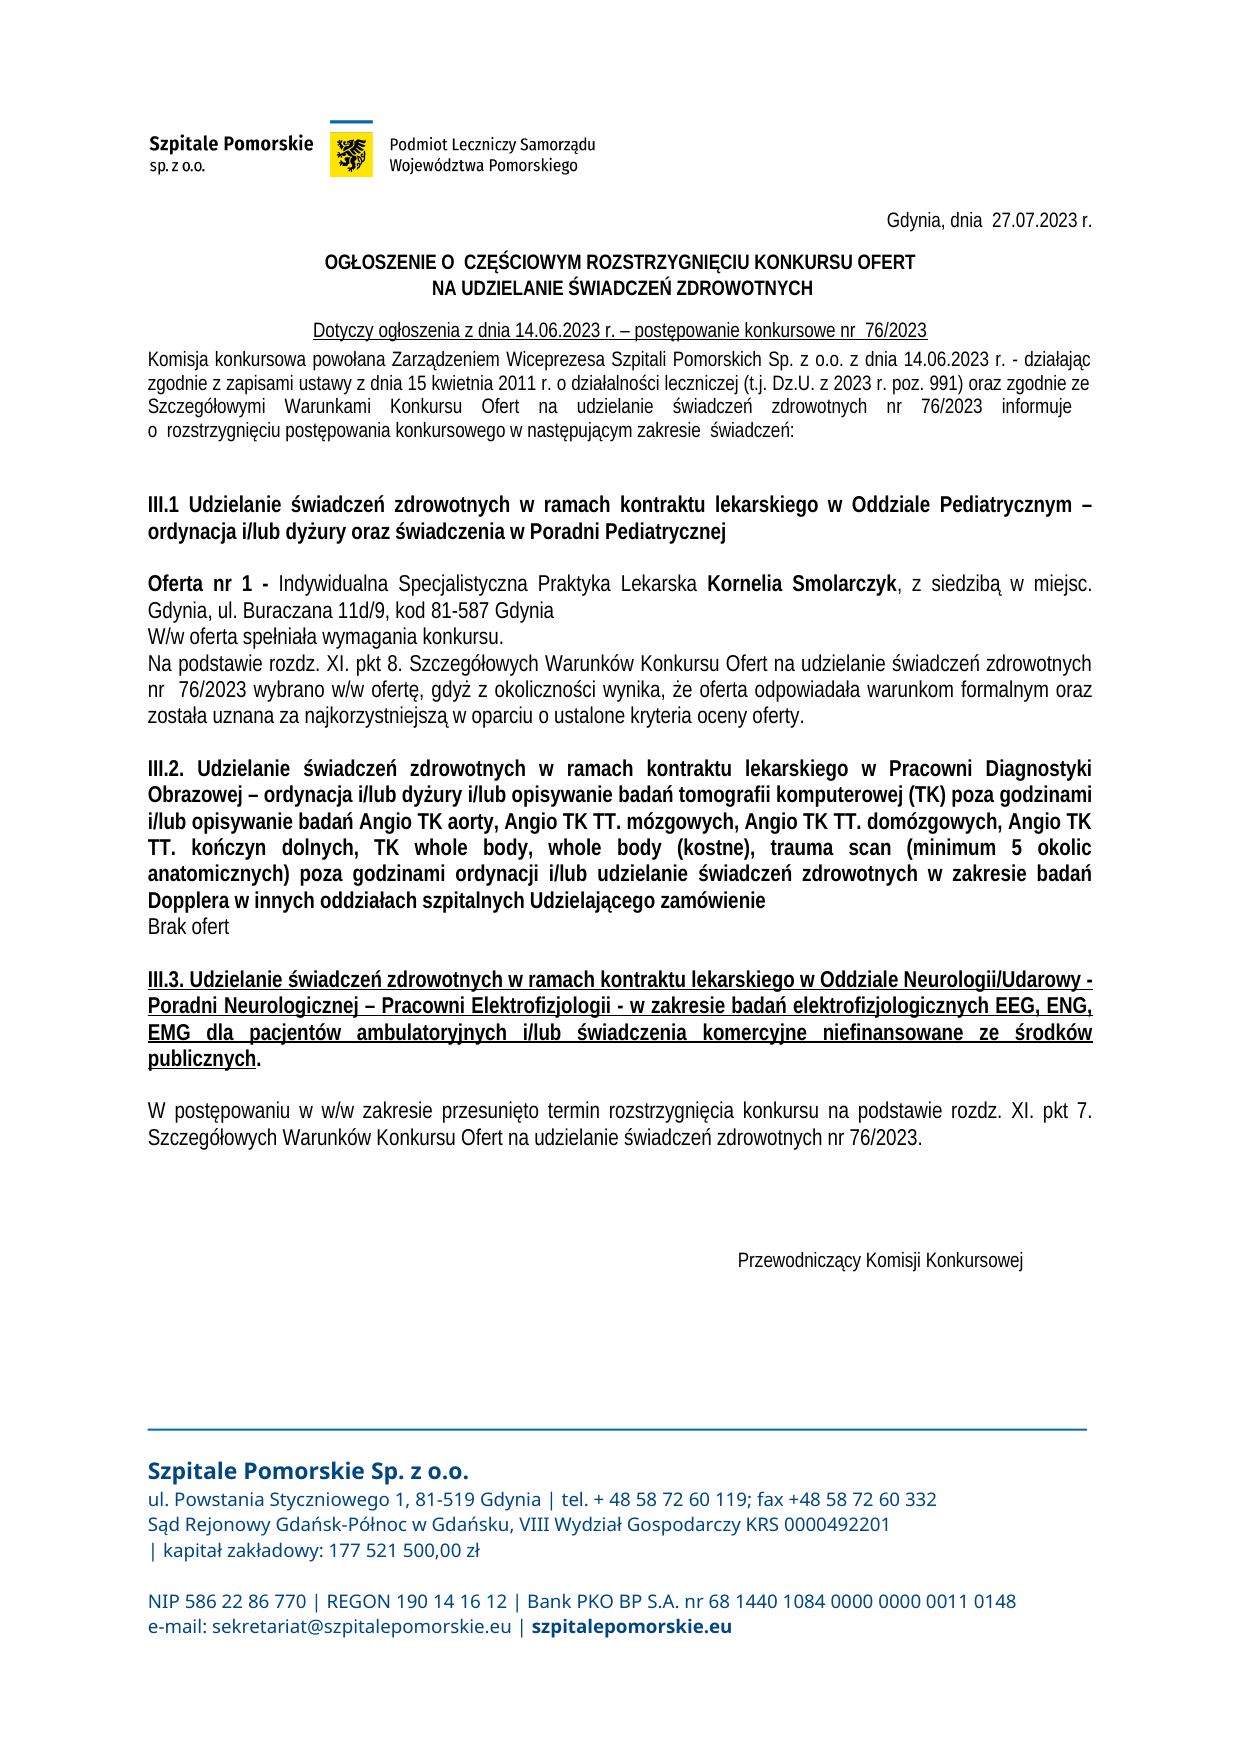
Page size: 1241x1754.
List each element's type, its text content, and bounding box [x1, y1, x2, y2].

text Dotyczy ogłoszenia z dnia 14.06.2023 r. – postępowanie konkursowe nr 76/2023 [148, 318, 1093, 342]
text III.3. Udzielanie świadczeń zdrowotnych w ramach kontraktu lekarskiego w Oddziale Neurologii/Udarowy - Poradni Neurologicznej – Pracowni Elektrofizjologii - w zakresie badań elektrofizjologicznych EEG, ENG, EMG dla pacjentów ambulatoryjnych i/lub świadczenia komercyjne niefinansowane ze środków publicznych. [148, 1043, 1093, 1071]
text III.3. Udzielanie świadczeń zdrowotnych w ramach kontraktu lekarskiego w Oddziale Neurologii/Udarowy - Poradni Neurologicznej – Pracowni Elektrofizjologii - w zakresie badań elektrofizjologicznych EEG, ENG, EMG dla pacjentów ambulatoryjnych i/lub świadczenia komercyjne niefinansowane ze środków publicznych. [148, 990, 1093, 1015]
text Gdynia, dnia 27.07.2023 r. [148, 208, 1093, 232]
text Przewodniczący Komisji Konkursowej [738, 1248, 1093, 1296]
text Komisja konkursowa powołana Zarządzeniem Wiceprezesa Szpitali Pomorskich Sp. z o.o. z dnia 14.06.2023 r. - działając zgodnie z zapisami ustawy z dnia 15 kwietnia 2011 r. o działalności leczniczej (t.j. Dz.U. z 2023 r. poz. 991) oraz zgodnie ze Szczegółowymi Warunkami Konkursu Ofert na udzielanie świadczeń zdrowotnych nr 76/2023 informuje o rozstrzygnięciu postępowania konkursowego w następującym zakresie świadczeń: [148, 347, 1093, 442]
text Na podstawie rozdz. XI. pkt 8. Szczegółowych Warunków Konkursu Ofert na udzielanie świadczeń zdrowotnych nr 76/2023 wybrano w/w ofertę, gdyż z okoliczności wynika, że oferta odpowiadała warunkom formalnym oraz została uznana za najkorzystniejszą w oparciu o ustalone kryteria oceny oferty. [148, 649, 1093, 728]
picture [147, 118, 596, 178]
text W postępowaniu w w/w zakresie przesunięto termin rozstrzygnięcia konkursu na podstawie rozdz. XI. pkt 7. Szczegółowych Warunków Konkursu Ofert na udzielanie świadczeń zdrowotnych nr 76/2023. [148, 1097, 1093, 1150]
text W/w oferta spełniała wymagania konkursu. [148, 623, 1093, 649]
text Brak ofert [148, 913, 1093, 939]
text OGŁOSZENIE O CZĘŚCIOWYM ROZSTRZYGNIĘCIU KONKURSU OFERT NA UDZIELANIE ŚWIADCZEŃ ZDROWOTNYCH [148, 250, 1093, 300]
text III.2. Udzielanie świadczeń zdrowotnych w ramach kontraktu lekarskiego w Pracowni Diagnostyki Obrazowej – ordynacja i/lub dyżury i/lub opisywanie badań tomografii komputerowej (TK) poza godzinami i/lub opisywanie badań Angio TK aorty, Angio TK TT. mózgowych, Angio TK TT. domózgowych, Angio TK TT. kończyn dolnych, TK whole body, whole body (kostne), trauma scan (minimum 5 okolic anatomicznych) poza godzinami ordynacji i/lub udzielanie świadczeń zdrowotnych w zakresie badań Dopplera w innych oddziałach szpitalnych Udzielającego zamówienie [148, 755, 1093, 913]
text Oferta nr 1 - Indywidualna Specjalistyczna Praktyka Lekarska Kornelia Smolarczyk, z siedzibą w miejsc. Gdynia, ul. Buraczana 11d/9, kod 81-587 Gdynia [148, 570, 1093, 623]
text III.3. Udzielanie świadczeń zdrowotnych w ramach kontraktu lekarskiego w Oddziale Neurologii/Udarowy - Poradni Neurologicznej – Pracowni Elektrofizjologii - w zakresie badań elektrofizjologicznych EEG, ENG, EMG dla pacjentów ambulatoryjnych i/lub świadczenia komercyjne niefinansowane ze środków publicznych. [148, 966, 1093, 989]
text III.3. Udzielanie świadczeń zdrowotnych w ramach kontraktu lekarskiego w Oddziale Neurologii/Udarowy - Poradni Neurologicznej – Pracowni Elektrofizjologii - w zakresie badań elektrofizjologicznych EEG, ENG, EMG dla pacjentów ambulatoryjnych i/lub świadczenia komercyjne niefinansowane ze środków publicznych. [148, 1016, 1093, 1041]
text III.1 Udzielanie świadczeń zdrowotnych w ramach kontraktu lekarskiego w Oddziale Pediatrycznym – ordynacja i/lub dyżury oraz świadczenia w Poradni Pediatrycznej [148, 491, 1093, 544]
